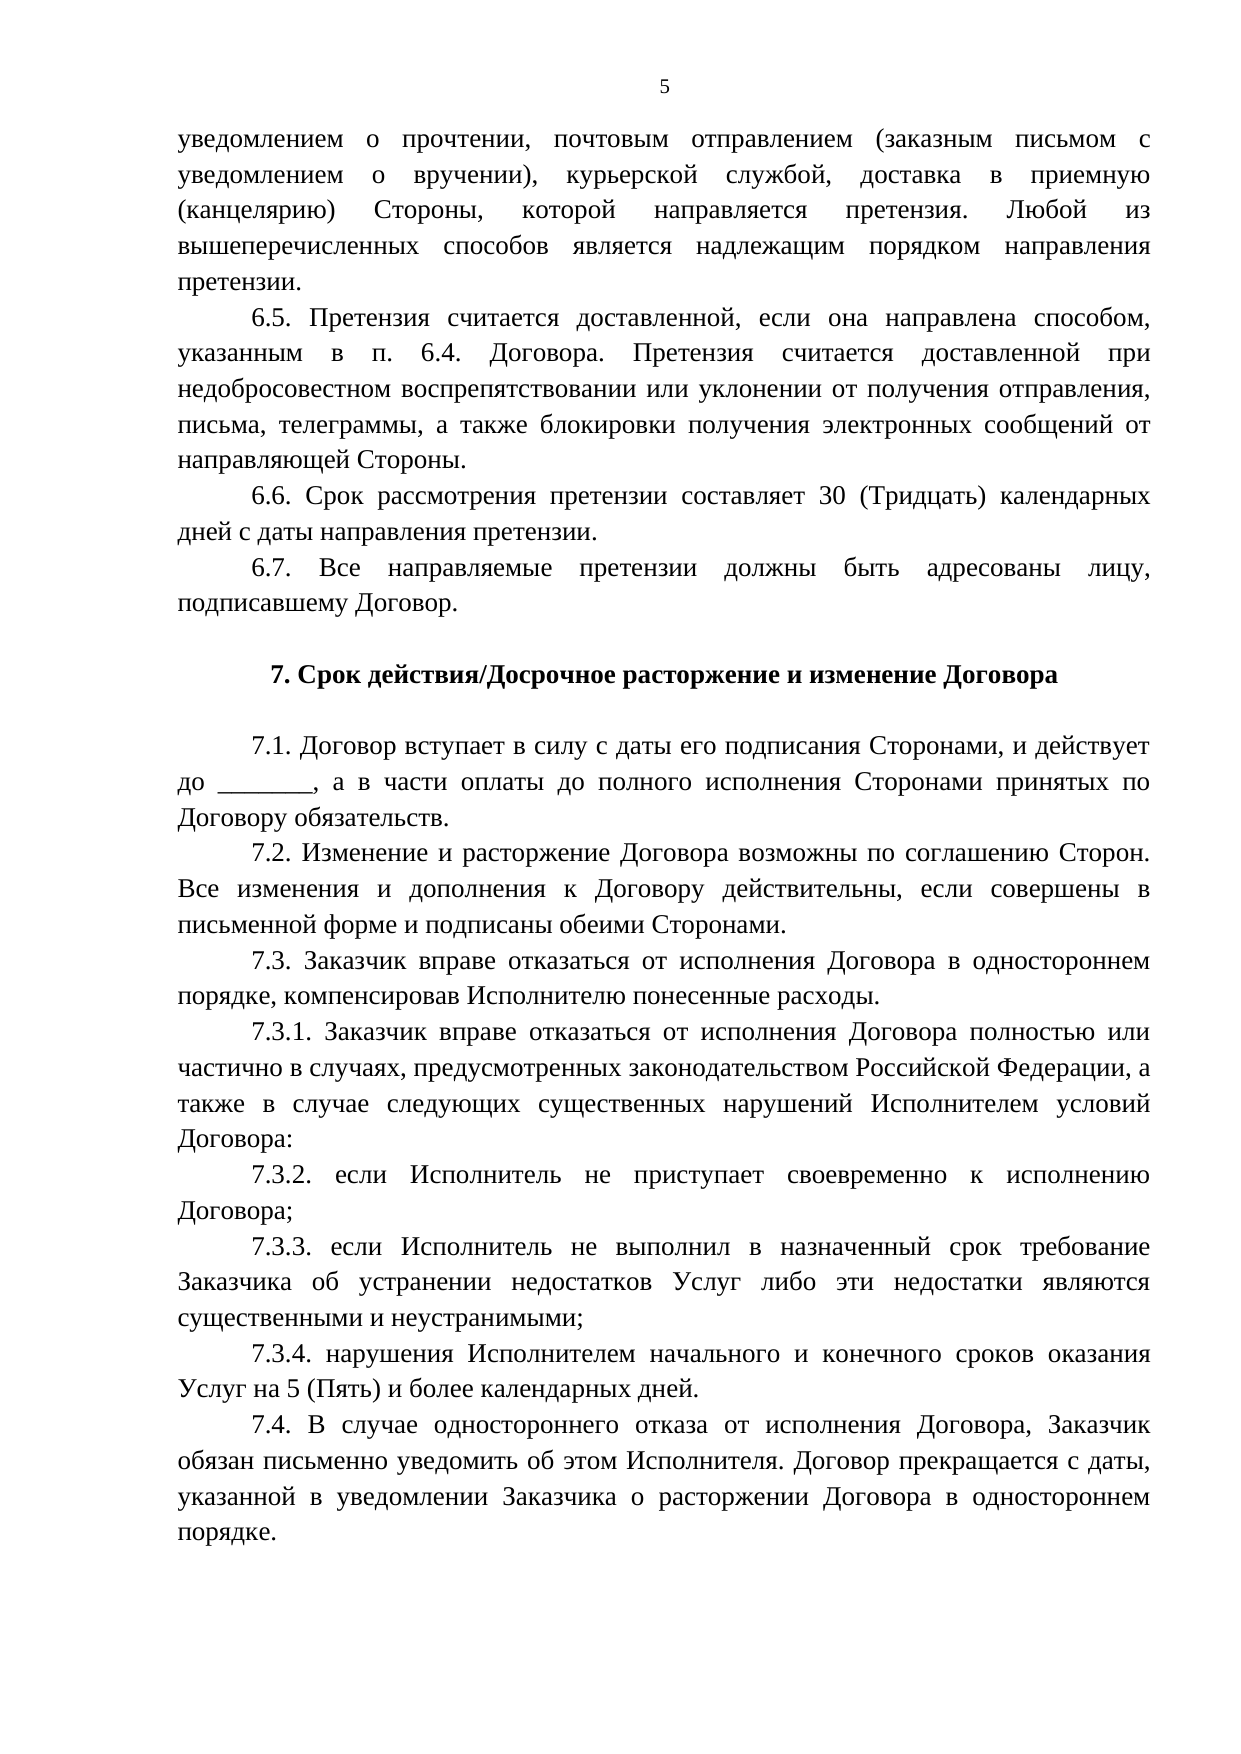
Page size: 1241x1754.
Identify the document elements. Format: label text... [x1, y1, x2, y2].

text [177, 122, 1152, 296]
text 7. Срок действия/Досрочное расторжение и изменение Договора [177, 658, 1152, 689]
text 7.3.4. нарушения Исполнителем начального и конечного сроков оказания Услуг на 5 (Пять) и более календарных дней. [177, 1337, 1152, 1404]
text 6.7. Все направляемые претензии должны быть адресованы лицу, подписавшему Договор. [177, 551, 1152, 618]
text 7.2. Изменение и расторжение Договора возможны по соглашению Сторон. Все изменения и дополнения к Договору действительны, если совершены в письменной форме и подписаны обеими Сторонами. [177, 837, 1152, 939]
text 7.3.1. Заказчик вправе отказаться от исполнения Договора полностью или частично в случаях, предусмотренных законодательством Российской Федерации, а также в случае следующих существенных нарушений Исполнителем условий Договора: [177, 1015, 1152, 1153]
text 7.1. Договор вступает в силу с даты его подписания Сторонами, и действует до _______, а в части оплаты до полного исполнения Сторонами принятых по Договору обязательств. [177, 729, 1152, 832]
text 7.4. В случае одностороннего отказа от исполнения Договора, Заказчик обязан письменно уведомить об этом Исполнителя. Договор прекращается с даты, указанной в уведомлении Заказчика о расторжении Договора в одностороннем порядке. [177, 1408, 1152, 1547]
text 7.3.2. если Исполнитель не приступает своевременно к исполнению Договора; [177, 1158, 1152, 1225]
text 6.5. Претензия считается доставленной, если она направлена способом, указанным в п. 6.4. Договора. Претензия считается доставленной при недобросовестном воспрепятствовании или уклонении от получения отправления, письма, телеграммы, а также блокировки получения электронных сообщений от направляющей Стороны. [177, 301, 1152, 475]
text 7.3. Заказчик вправе отказаться от исполнения Договора в одностороннем порядке, компенсировав Исполнителю понесенные расходы. [177, 944, 1152, 1011]
text 7.3.3. если Исполнитель не выполнил в назначенный срок требование Заказчика об устранении недостатков Услуг либо эти недостатки являются существенными и неустранимыми; [177, 1229, 1152, 1332]
text 6.6. Срок рассмотрения претензии составляет 30 (Тридцать) календарных дней с даты направления претензии. [177, 479, 1152, 546]
